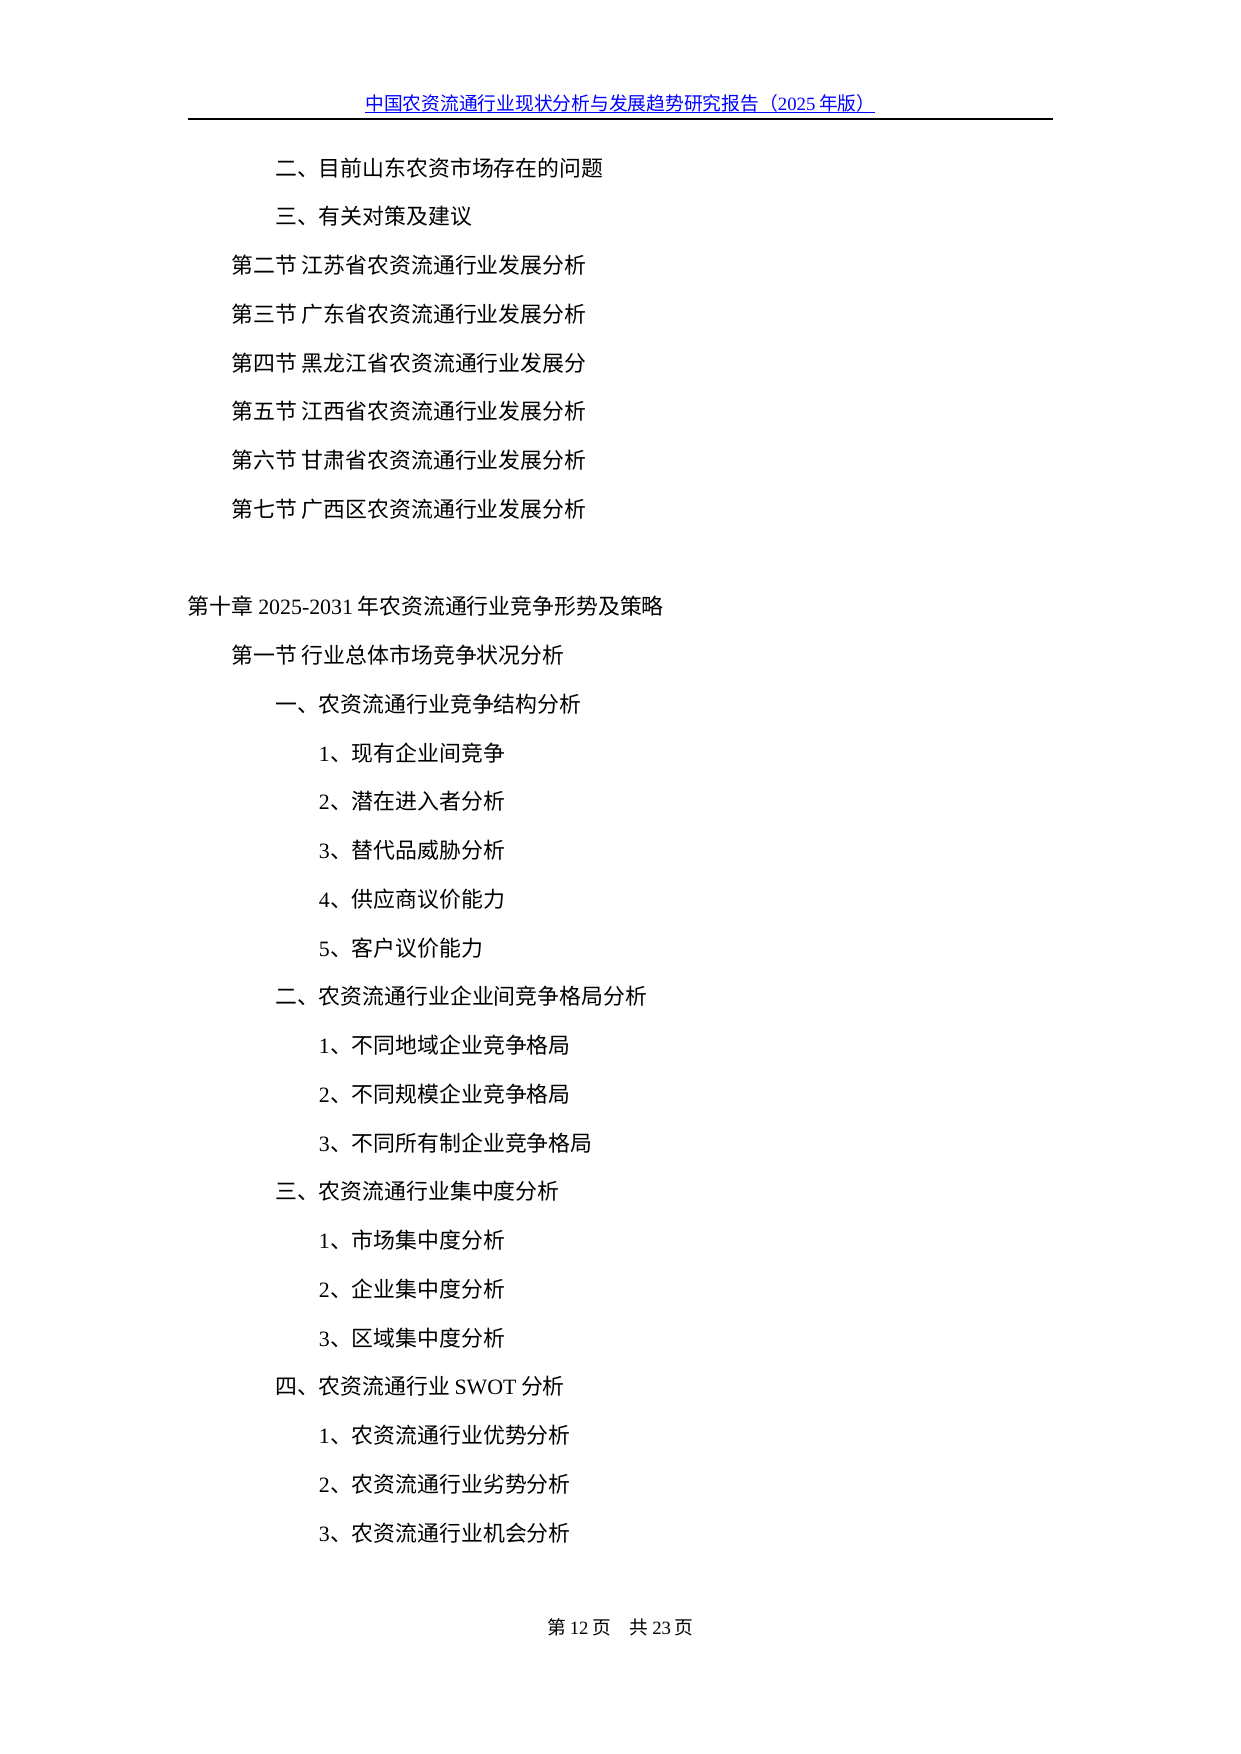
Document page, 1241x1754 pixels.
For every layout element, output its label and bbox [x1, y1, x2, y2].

text [187, 150, 1053, 1548]
